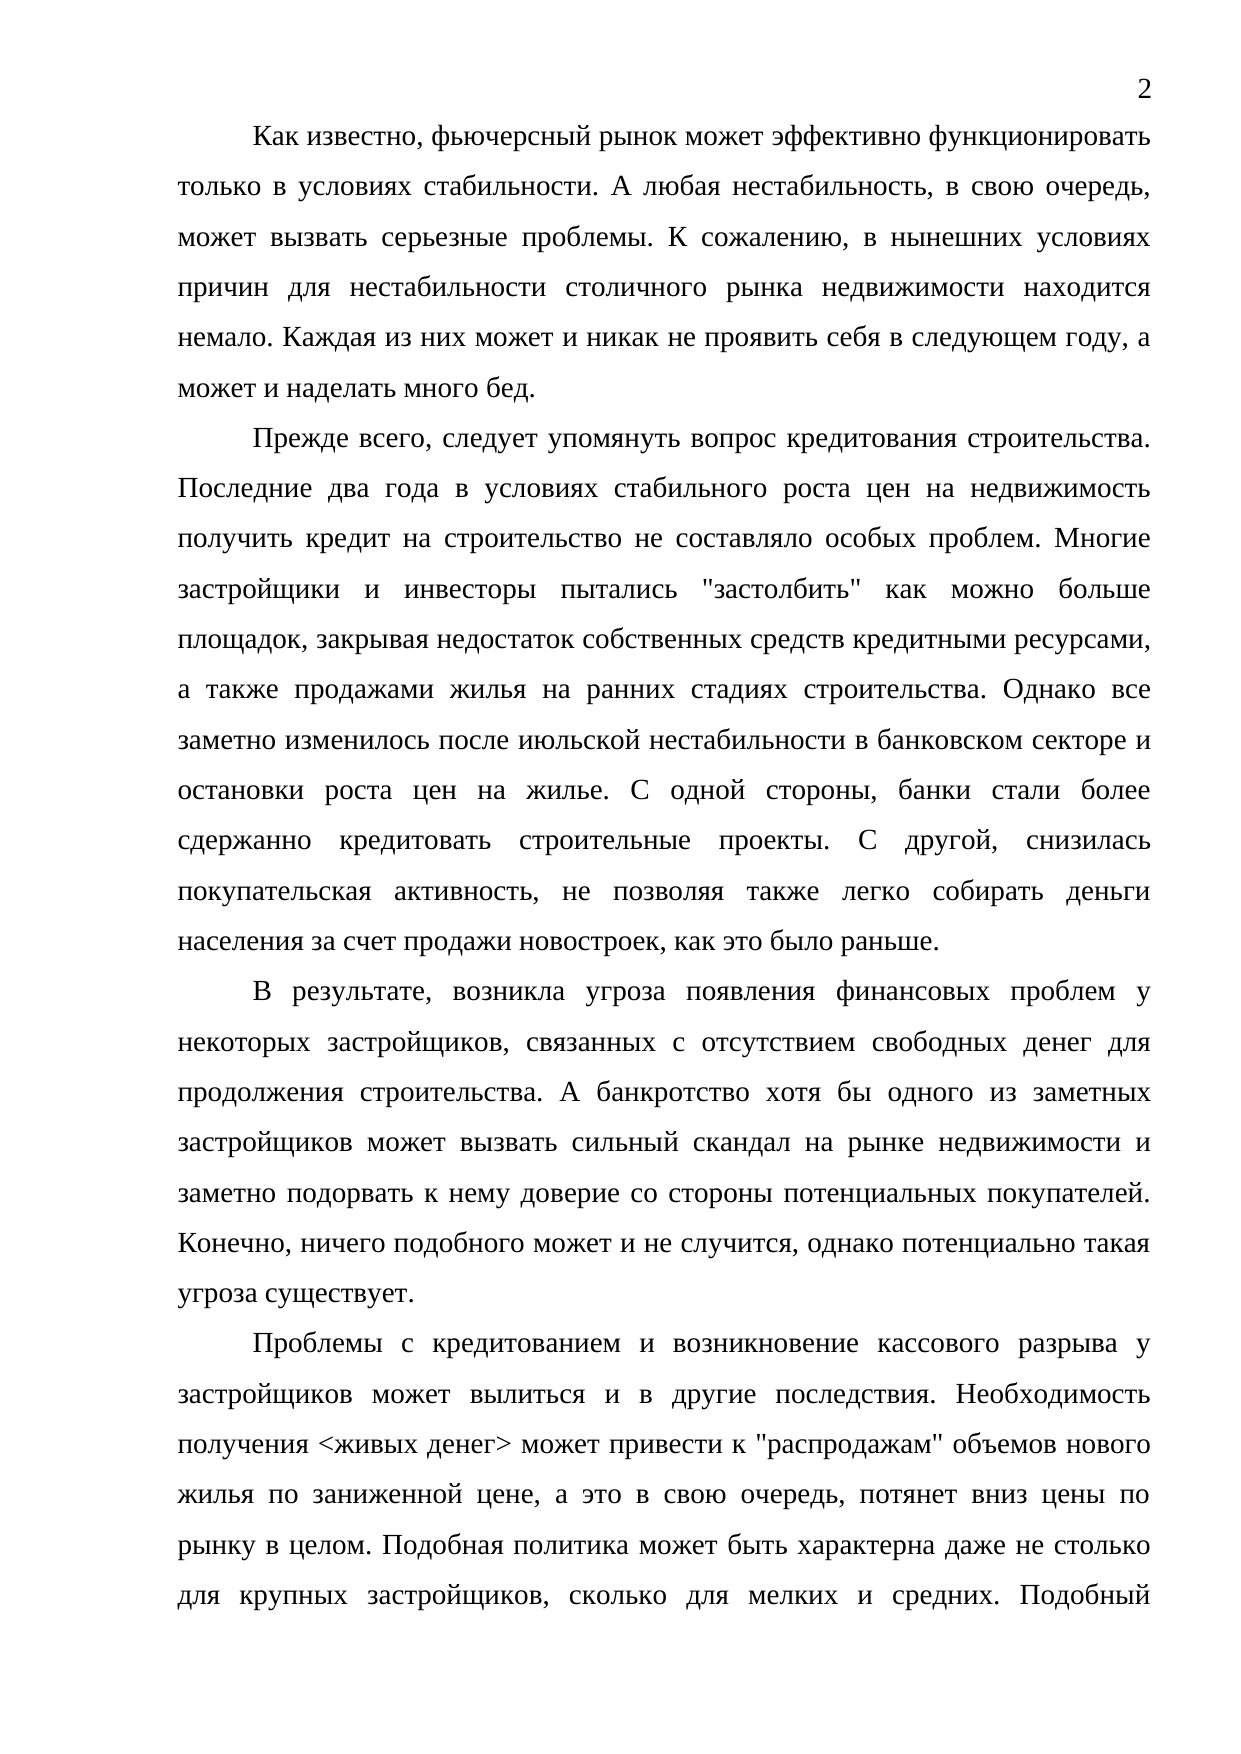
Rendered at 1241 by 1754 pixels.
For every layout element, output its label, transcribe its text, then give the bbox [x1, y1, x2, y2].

text Прежде всего, следует упомянуть вопрос кредитования строительства. Последние два года в условиях стабильного роста цен на недвижимость получить кредит на строительство не составляло особых проблем. Многие застройщики и инвесторы пытались "застолбить" как можно больше площадок, закрывая недостаток собственных средств кредитными ресурсами, а также продажами жилья на ранних стадиях строительства. Однако все заметно изменилось после июльской нестабильности в банковском секторе и остановки роста цен на жилье. С одной стороны, банки стали более сдержанно кредитовать строительные проекты. С другой, снизилась покупательская активность, не позволяя также легко собирать деньги населения за счет продажи новостроек, как это было раньше. [177, 420, 1152, 957]
text В результате, возникла угроза появления финансовых проблем у некоторых застройщиков, связанных с отсутствием свободных денег для продолжения строительства. А банкротство хотя бы одного из заметных застройщиков может вызвать сильный скандал на рынке недвижимости и заметно подорвать к нему доверие со стороны потенциальных покупателей. Конечно, ничего подобного может и не случится, однако потенциально такая угроза существует. [177, 973, 1152, 1309]
text Как известно, фьючерсный рынок может эффективно функционировать только в условиях стабильности. А любая нестабильность, в свою очередь, может вызвать серьезные проблемы. К сожалению, в нынешних условиях причин для нестабильности столичного рынка недвижимости находится немало. Каждая из них может и никак не проявить себя в следующем году, а может и наделать много бед. [177, 118, 1152, 403]
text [177, 1326, 1152, 1611]
